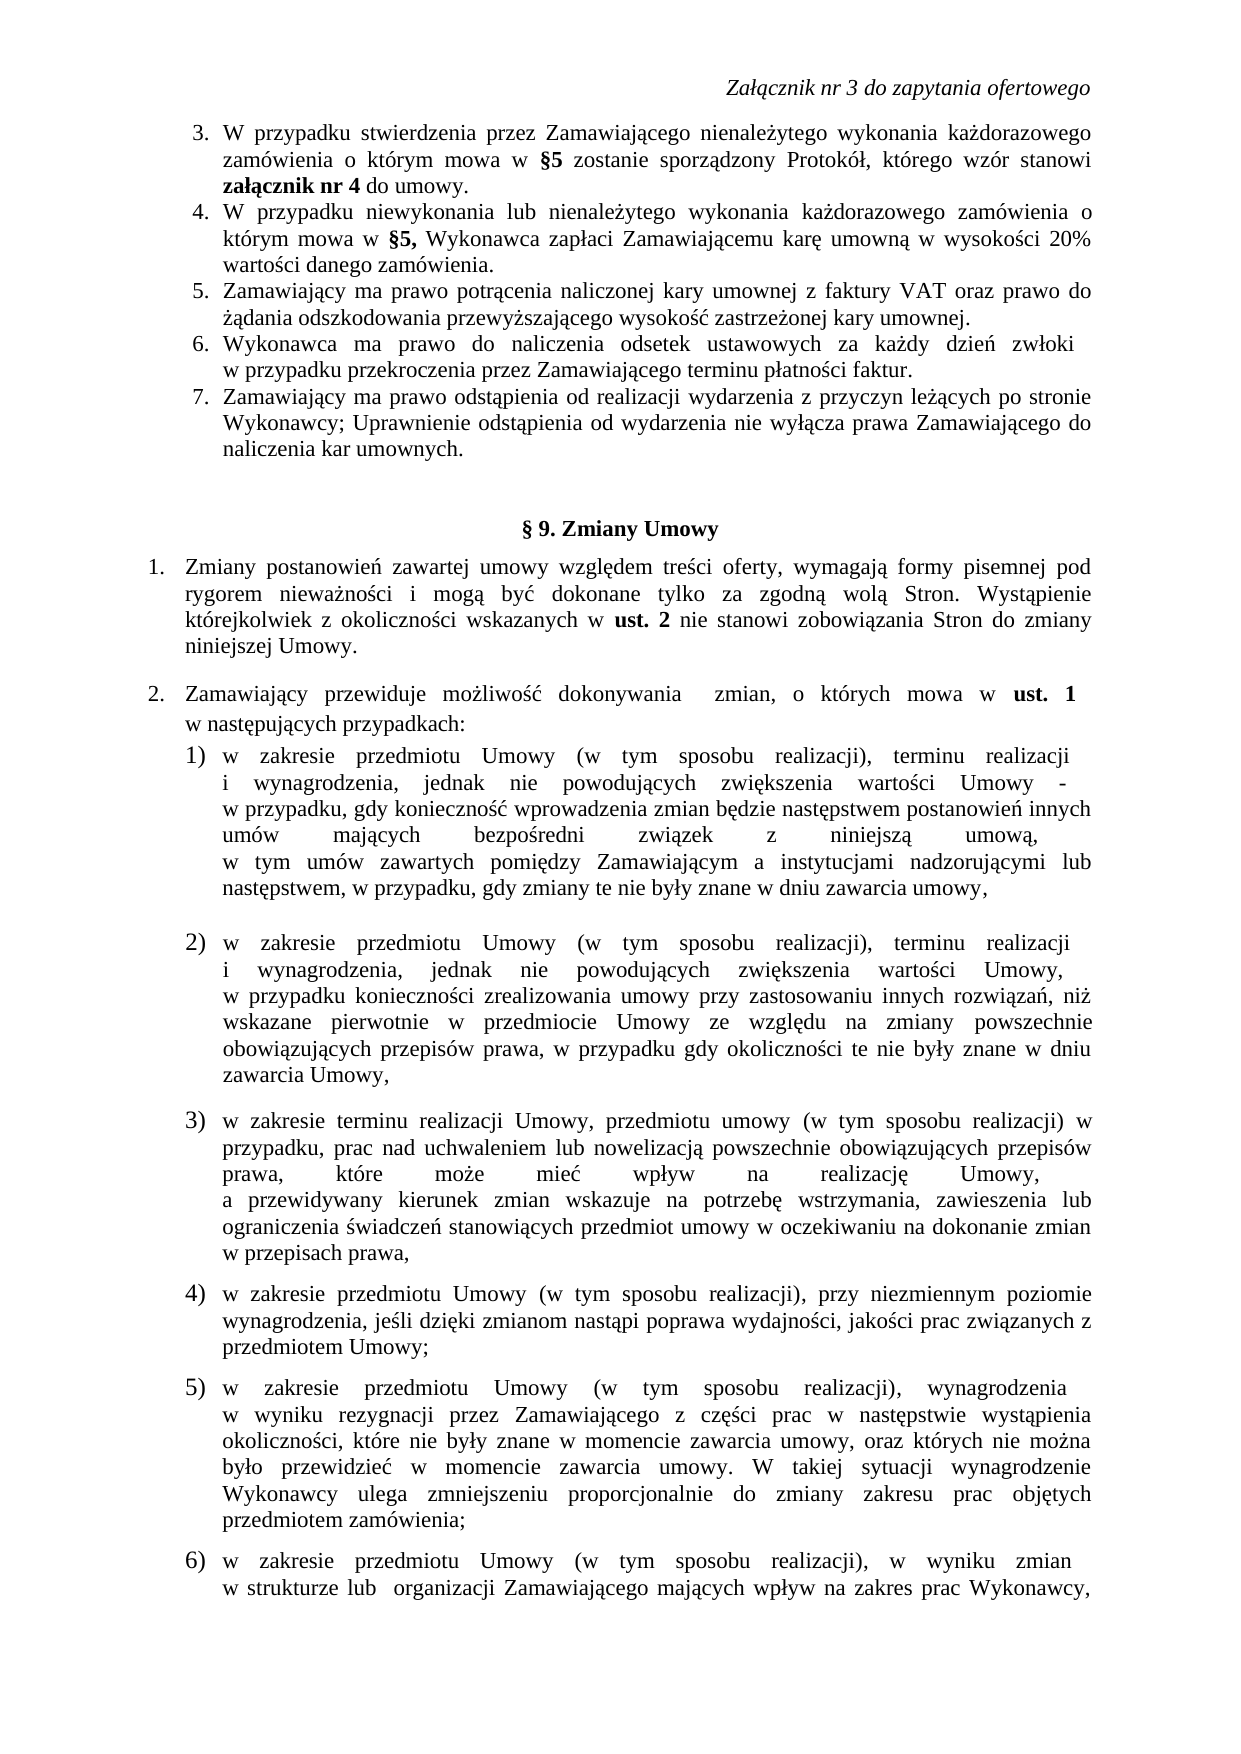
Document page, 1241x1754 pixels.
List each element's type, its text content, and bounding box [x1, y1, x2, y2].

list Zmiany postanowień zawartej umowy względem treści oferty, wymagają formy pisemnej pod rygorem nieważności i mogą być dokonane tylko za zgodną wolą Stron. Wystąpienie którejkolwiek z okoliczności wskazanych w ust. 2 nie stanowi zobowiązania Stron do zmiany niniejszej Umowy. [148, 553, 1093, 659]
list W przypadku stwierdzenia przez Zamawiającego nienależytego wykonania każdorazowego zamówienia o którym mowa w §5 zostanie sporządzony Protokół, którego wzór stanowi załącznik nr 4 do umowy. [192, 119, 1093, 198]
list w zakresie przedmiotu Umowy (w tym sposobu realizacji), terminu realizacji i wynagrodzenia, jednak nie powodujących zwiększenia wartości Umowy, w przypadku konieczności zrealizowania umowy przy zastosowaniu innych rozwiązań, niż wskazane pierwotnie w przedmiocie Umowy ze względu na zmiany powszechnie obowiązujących przepisów prawa, w przypadku gdy okoliczności te nie były znane w dniu zawarcia Umowy, [185, 927, 1093, 1087]
list Zamawiający ma prawo potrącenia naliczonej kary umownej z faktury VAT oraz prawo do żądania odszkodowania przewyższającego wysokość zastrzeżonej kary umownej. [192, 277, 1093, 330]
list w zakresie przedmiotu Umowy (w tym sposobu realizacji), terminu realizacji i wynagrodzenia, jednak nie powodujących zwiększenia wartości Umowy - w przypadku, gdy konieczność wprowadzenia zmian będzie następstwem postanowień innych umów mających bezpośredni związek z niniejszą umową, w tym umów zawartych pomiędzy Zamawiającym a instytucjami nadzorującymi lub następstwem, w przypadku, gdy zmiany te nie były znane w dniu zawarcia umowy, [185, 740, 1093, 901]
list Zamawiający przewiduje możliwość dokonywania zmian, o których mowa w ust. 1 w następujących przypadkach: [148, 680, 1093, 736]
list w zakresie przedmiotu Umowy (w tym sposobu realizacji), przy niezmiennym poziomie wynagrodzenia, jeśli dzięki zmianom nastąpi poprawa wydajności, jakości prac związanych z przedmiotem Umowy; [185, 1278, 1093, 1359]
list w zakresie przedmiotu Umowy (w tym sposobu realizacji), wynagrodzenia w wyniku rezygnacji przez Zamawiającego z części prac w następstwie wystąpienia okoliczności, które nie były znane w momencie zawarcia umowy, oraz których nie można było przewidzieć w momencie zawarcia umowy. W takiej sytuacji wynagrodzenie Wykonawcy ulega zmniejszeniu proporcjonalnie do zmiany zakresu prac objętych przedmiotem zamówienia; [185, 1372, 1093, 1532]
text § 9. Zmiany Umowy [148, 514, 1093, 541]
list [185, 1545, 1093, 1600]
list Zamawiający ma prawo odstąpienia od realizacji wydarzenia z przyczyn leżących po stronie Wykonawcy; Uprawnienie odstąpienia od wydarzenia nie wyłącza prawa Zamawiającego do naliczenia kar umownych. [192, 383, 1093, 462]
list W przypadku niewykonania lub nienależytego wykonania każdorazowego zamówienia o którym mowa w §5, Wykonawca zapłaci Zamawiającemu karę umowną w wysokości 20% wartości danego zamówienia. [192, 198, 1093, 277]
list w zakresie terminu realizacji Umowy, przedmiotu umowy (w tym sposobu realizacji) w przypadku, prac nad uchwaleniem lub nowelizacją powszechnie obowiązujących przepisów prawa, które może mieć wpływ na realizację Umowy, a przewidywany kierunek zmian wskazuje na potrzebę wstrzymania, zawieszenia lub ograniczenia świadczeń stanowiących przedmiot umowy w oczekiwaniu na dokonanie zmian w przepisach prawa, [185, 1105, 1093, 1265]
list Wykonawca ma prawo do naliczenia odsetek ustawowych za każdy dzień zwłoki w przypadku przekroczenia przez Zamawiającego terminu płatności faktur. [192, 330, 1093, 383]
